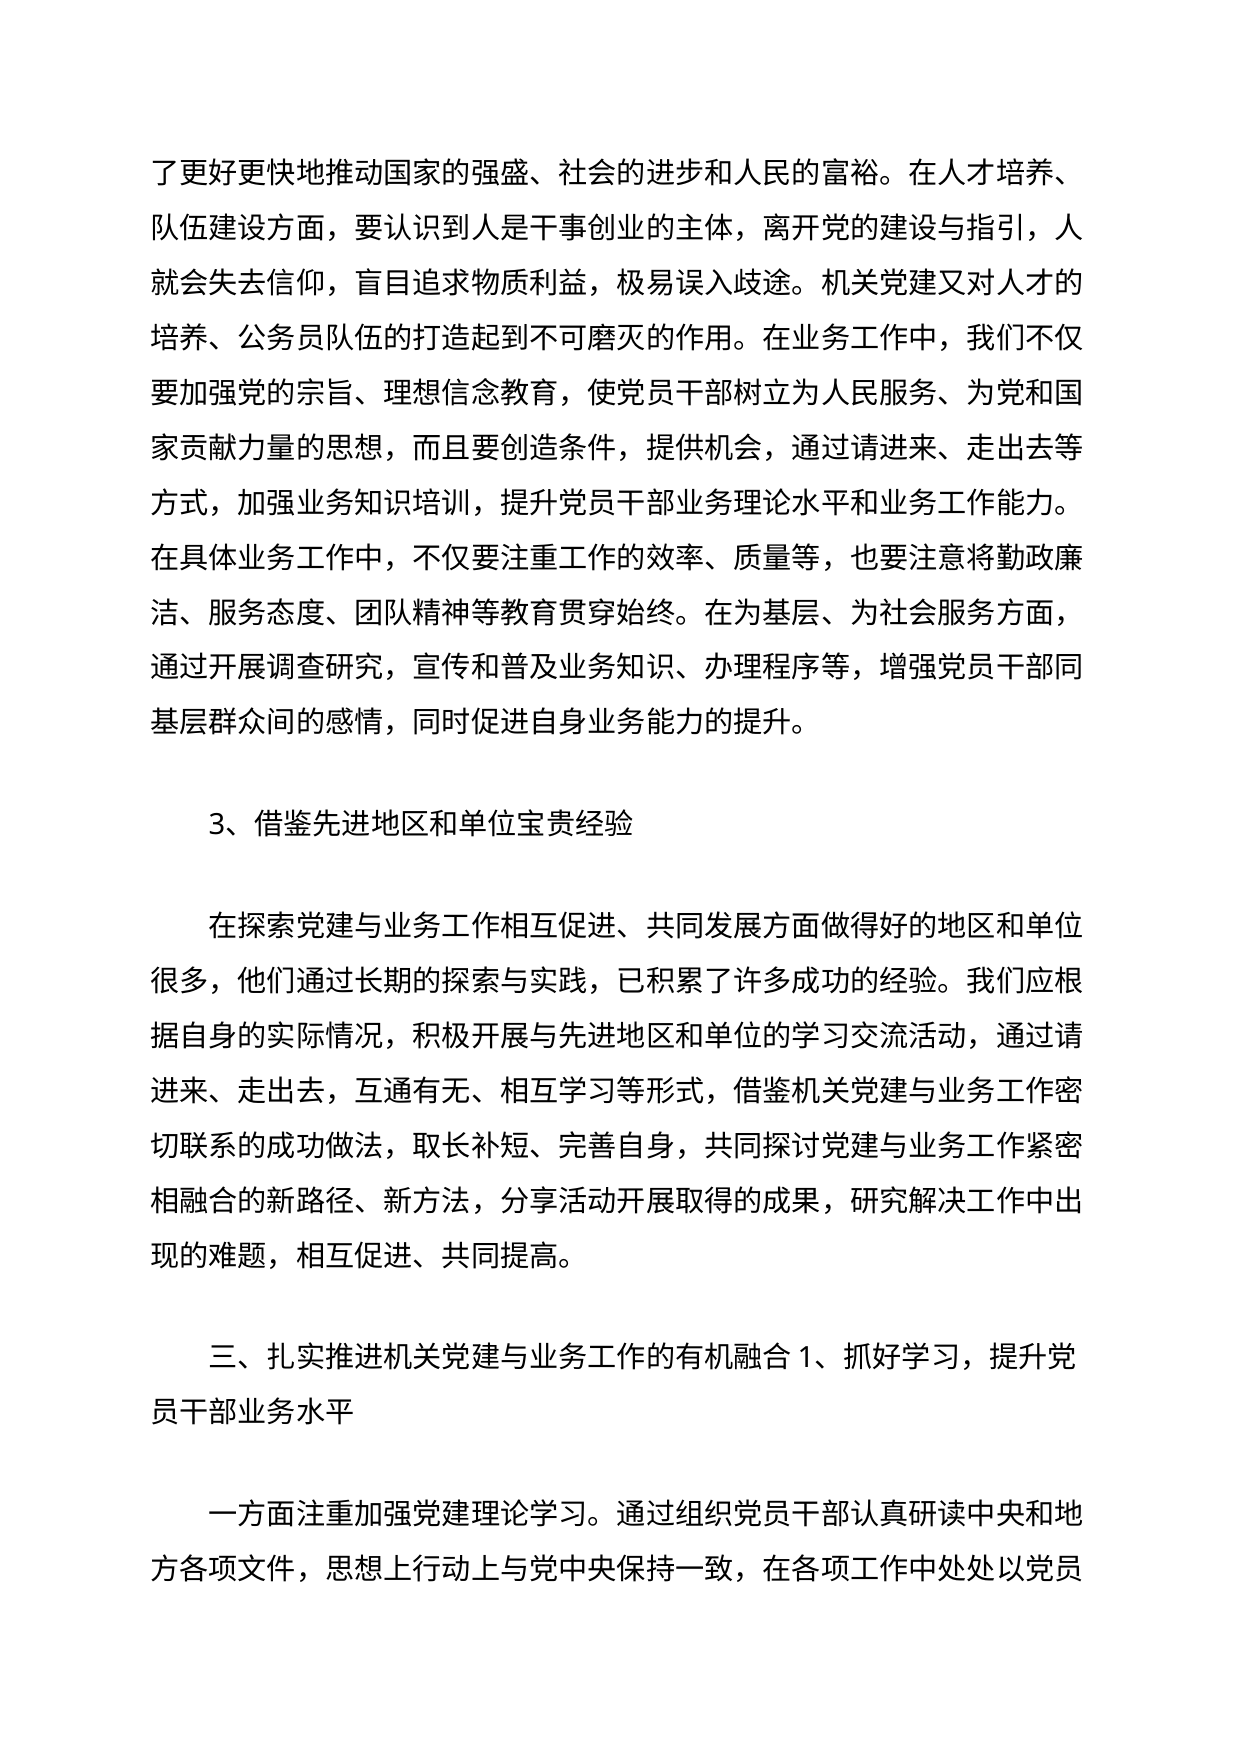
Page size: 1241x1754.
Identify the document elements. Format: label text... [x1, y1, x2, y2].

text 3、借鉴先进地区和单位宝贵经验 [150, 801, 1090, 843]
text 在探索党建与业务工作相互促进、共同发展方面做得好的地区和单位很多，他们通过长期的探索与实践，已积累了许多成功的经验。我们应根据自身的实际情况，积极开展与先进地区和单位的学习交流活动，通过请进来、走出去，互通有无、相互学习等形式，借鉴机关党建与业务工作密切联系的成功做法，取长补短、完善自身，共同探讨党建与业务工作紧密相融合的新路径、新方法，分享活动开展取得的成果，研究解决工作中出现的难题，相互促进、共同提高。 [150, 903, 1090, 1274]
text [150, 1491, 1090, 1588]
text 三、扎实推进机关党建与业务工作的有机融合1、抓好学习，提升党员干部业务水平 [150, 1334, 1090, 1431]
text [150, 150, 1090, 741]
